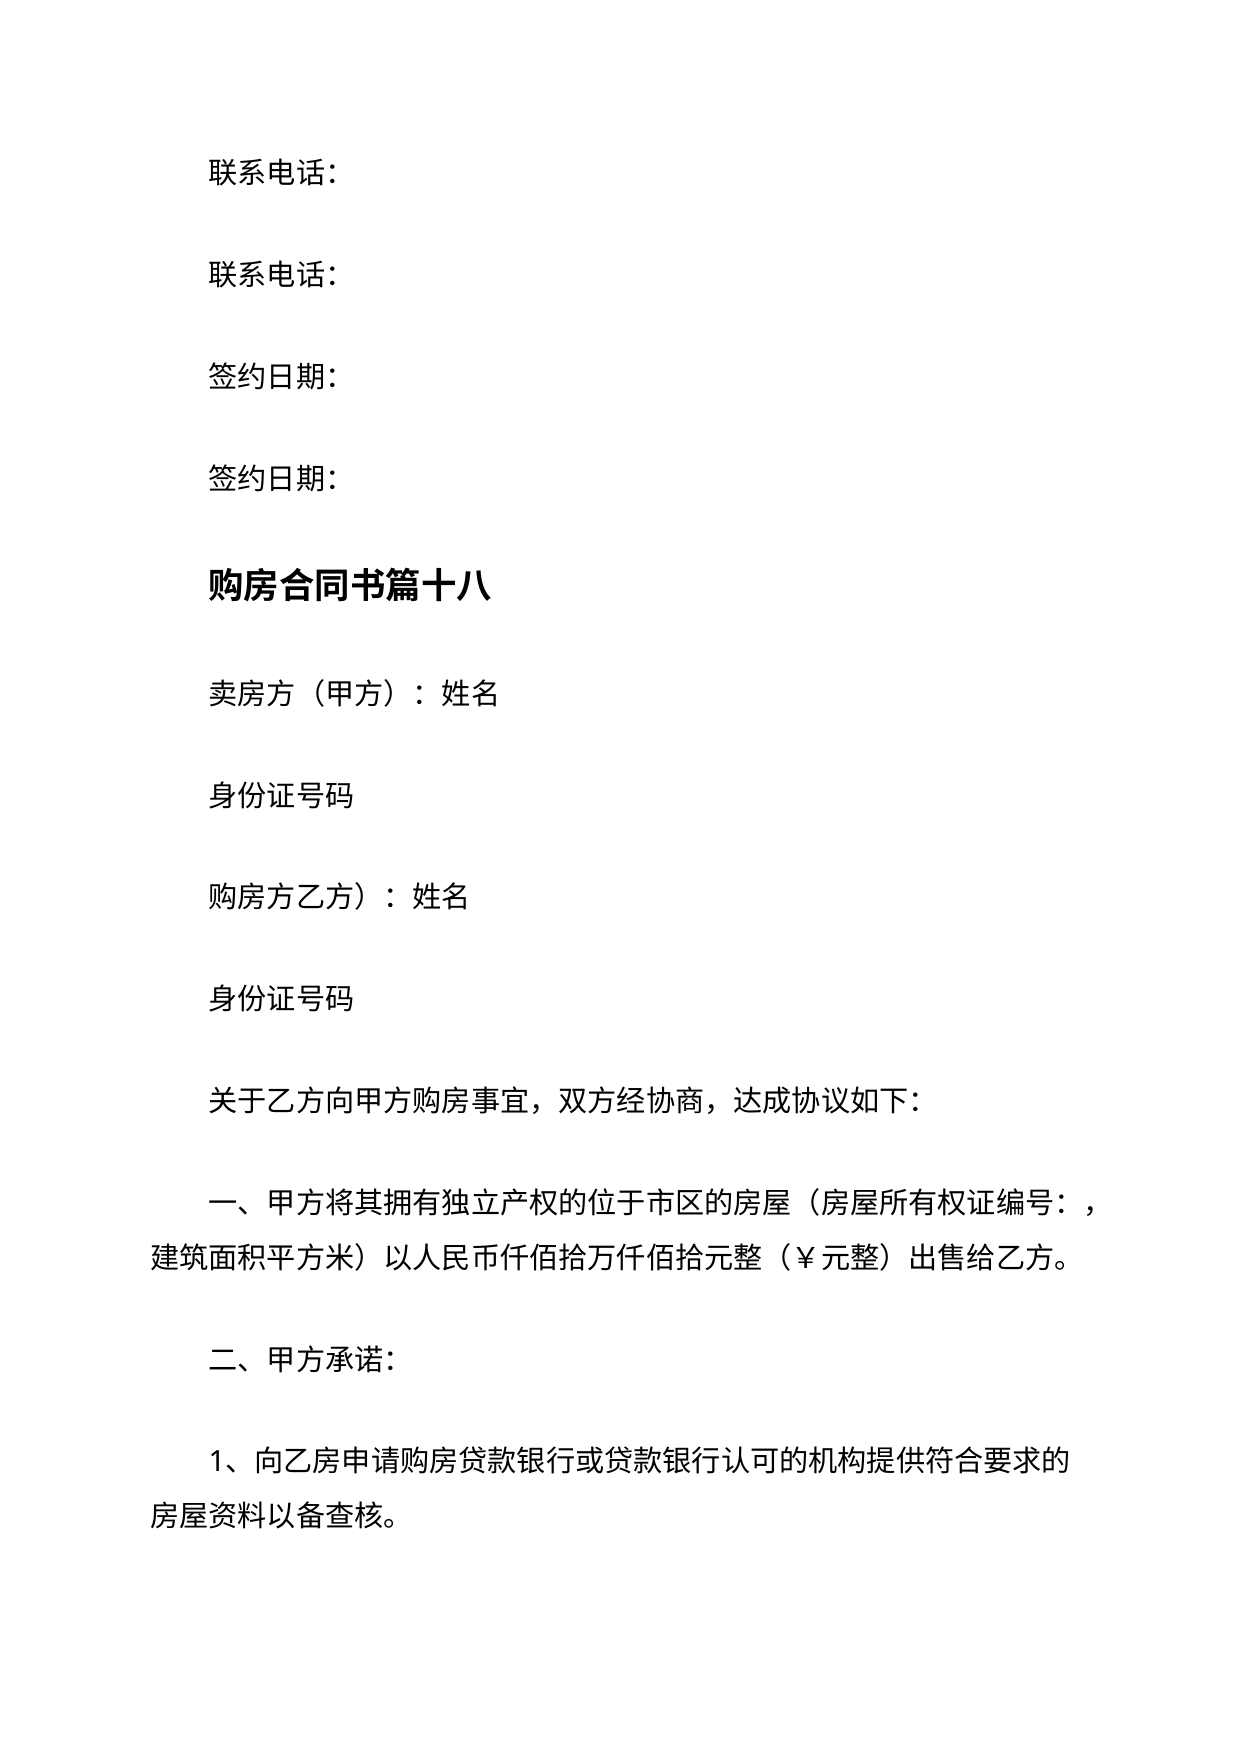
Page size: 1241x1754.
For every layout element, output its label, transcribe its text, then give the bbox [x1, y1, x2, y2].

text 购房合同书篇十八 [150, 557, 1090, 608]
text 卖房方（甲方）：姓名 [150, 671, 1090, 713]
text 联系电话： [150, 150, 1090, 192]
text 二、甲方承诺： [150, 1336, 1090, 1378]
text 关于乙方向甲方购房事宜，双方经协商，达成协议如下： [150, 1078, 1090, 1120]
text 一、甲方将其拥有独立产权的位于市区的房屋（房屋所有权证编号：，建筑面积平方米）以人民币仟佰拾万仟佰拾元整（￥元整）出售给乙方。 [150, 1179, 1090, 1277]
text 购房方乙方）：姓名 [150, 874, 1090, 916]
text 签约日期： [150, 455, 1090, 498]
text 签约日期： [150, 353, 1090, 396]
text 1、向乙房申请购房贷款银行或贷款银行认可的机构提供符合要求的房屋资料以备查核。 [150, 1438, 1090, 1535]
text 身份证号码 [150, 976, 1090, 1018]
text 联系电话： [150, 252, 1090, 294]
text 身份证号码 [150, 772, 1090, 814]
